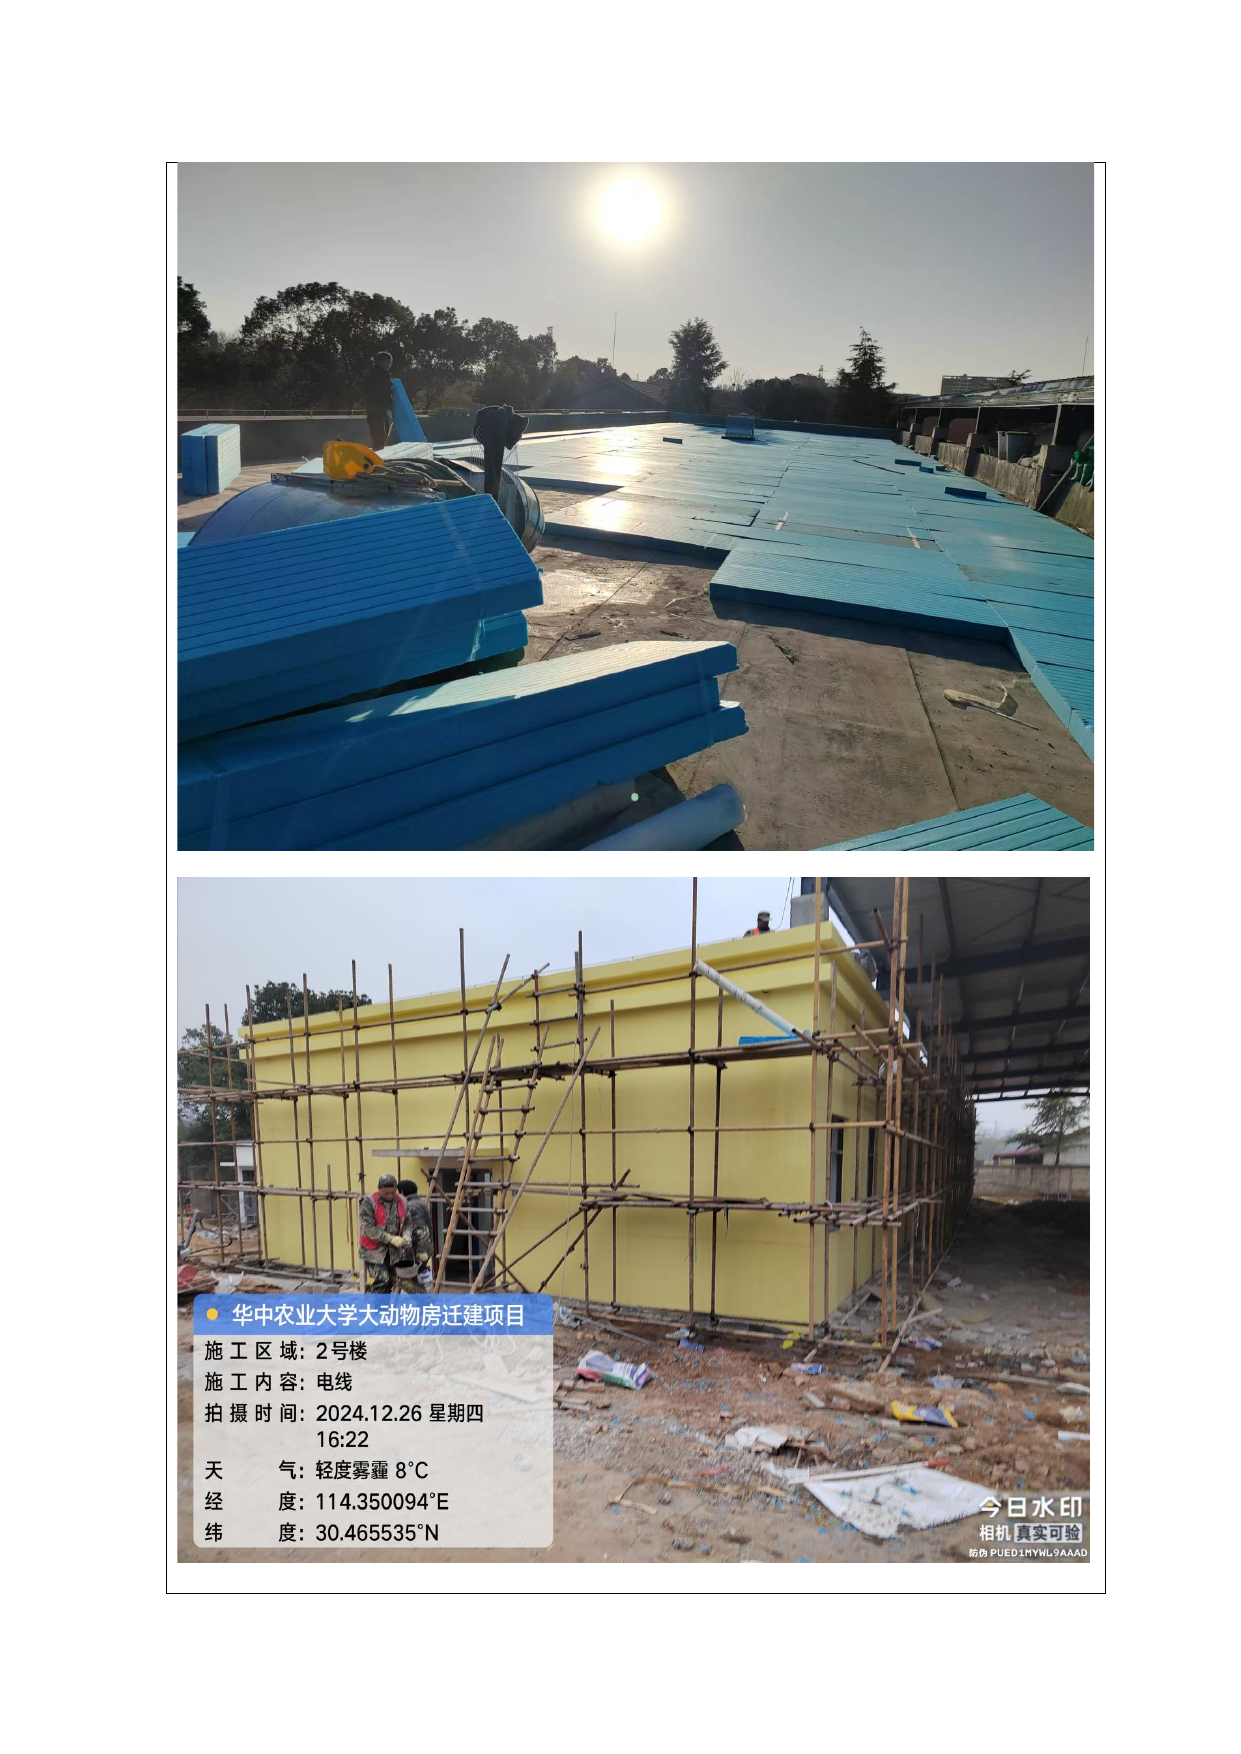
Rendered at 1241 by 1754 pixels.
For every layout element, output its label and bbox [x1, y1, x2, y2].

picture [177, 162, 1095, 851]
table_cell [167, 163, 1105, 1593]
picture [177, 877, 1090, 1563]
